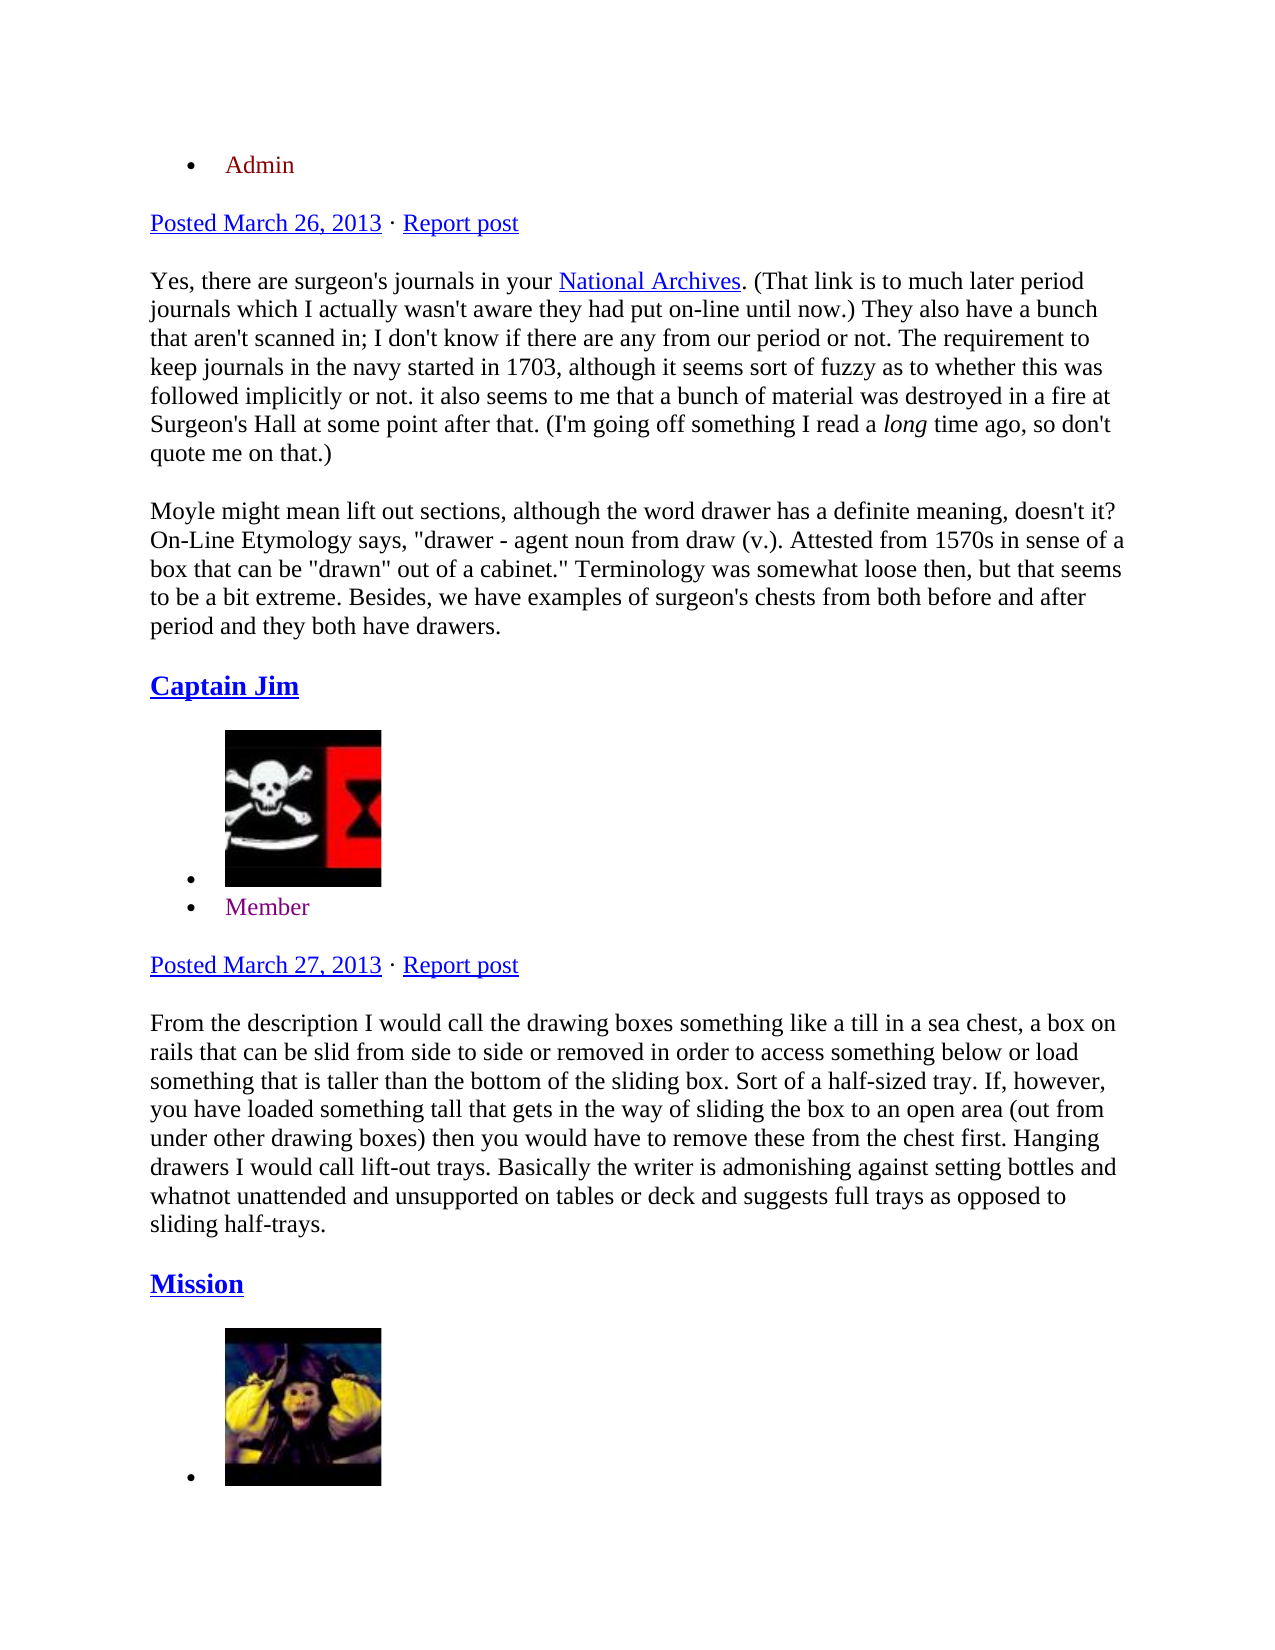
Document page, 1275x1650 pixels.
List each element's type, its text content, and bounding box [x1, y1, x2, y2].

text Mission [150, 1267, 1125, 1300]
text Captain Jim [150, 669, 1125, 702]
text Posted March 27, 2013 · Report post [150, 950, 1125, 979]
picture [225, 730, 382, 887]
list Admin [187, 150, 1125, 179]
text Moyle might mean lift out sections, although the word drawer has a definite meaning, doesn't it? On-Line Etymology says, "drawer - agent noun from draw (v.). Attested from 1570s in sense of a box that can be "drawn" out of a cabinet." Terminology was somewhat loose then, but that seems to be a bit extreme. Besides, we have examples of surgeon's chests from both before and after period and they both have drawers. [150, 496, 1125, 640]
list Member [187, 892, 1125, 921]
picture [225, 1328, 382, 1486]
text Posted March 26, 2013 · Report post [150, 208, 1125, 237]
text Yes, there are surgeon's journals in your National Archives. (That link is to much later period journals which I actually wasn't aware they had put on-line until now.) They also have a bunch that aren't scanned in; I don't know if there are any from our period or not. The requirement to keep journals in the navy started in 1703, although it seems sort of fuzzy as to whether this was followed implicitly or not. it also seems to me that a bunch of material was destroyed in a fire at Surgeon's Hall at some point after that. (I'm going off something I read a long time ago, so don't quote me on that.) [150, 266, 1125, 467]
text From the description I would call the drawing boxes something like a till in a sea chest, a box on rails that can be slid from side to side or removed in order to access something below or load something that is taller than the bottom of the sliding box. Sort of a half-sized tray. If, however, you have loaded something tall that gets in the way of sliding the box to an open area (out from under other drawing boxes) then you would have to remove these from the chest first. Hanging drawers I would call lift-out trays. Basically the writer is admonishing against setting bottles and whatnot unattended and unsupported on tables or deck and suggests full trays as opposed to sliding half-trays. [150, 1008, 1125, 1238]
